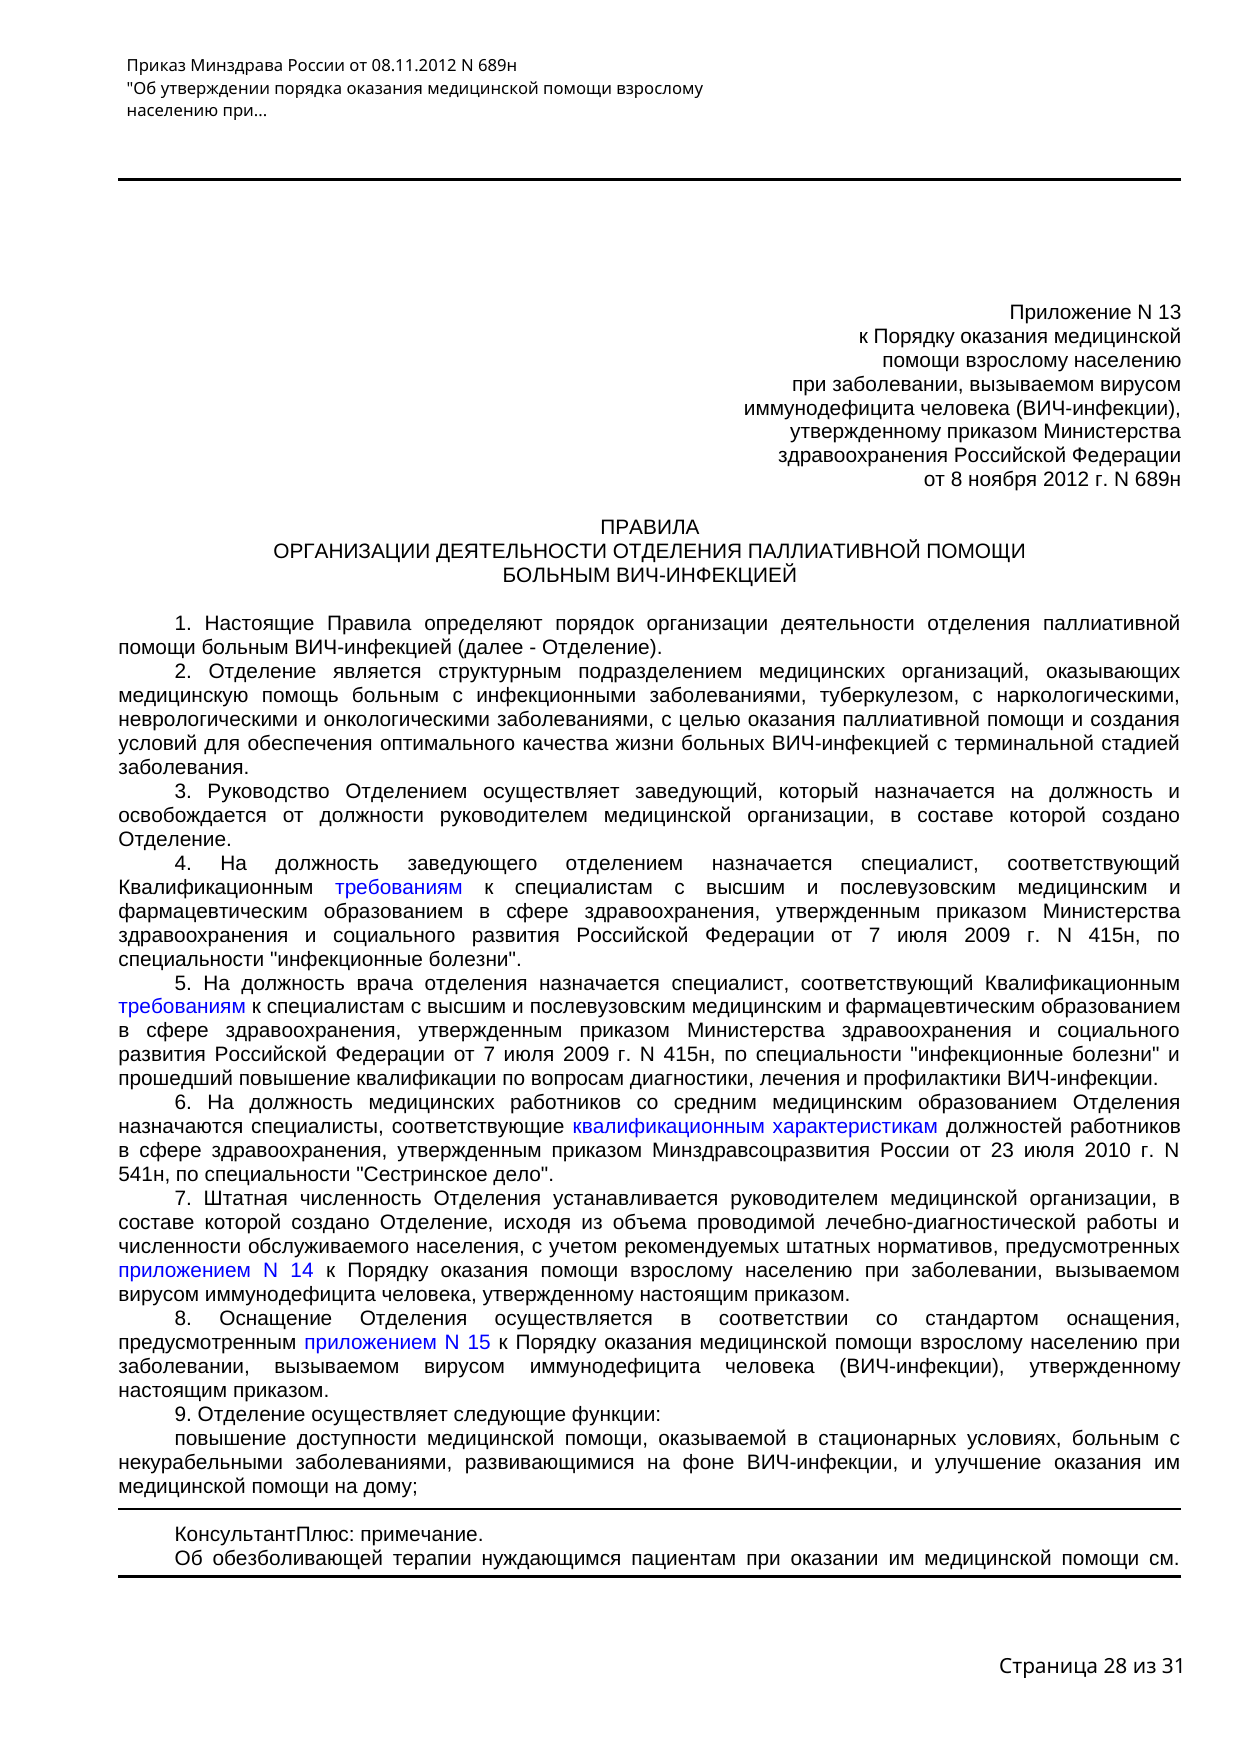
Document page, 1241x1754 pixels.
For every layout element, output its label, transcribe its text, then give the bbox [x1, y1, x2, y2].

text 8. Оснащение Отделения осуществляется в соответствии со стандартом оснащения, предусмотренным приложением N 15 к Порядку оказания медицинской помощи взрослому населению при заболевании, вызываемом вирусом иммунодефицита человека (ВИЧ-инфекции), утвержденному настоящим приказом. [118, 1306, 1181, 1402]
text 4. На должность заведующего отделением назначается специалист, соответствующий Квалификационным требованиям к специалистам с высшим и послевузовским медицинским и фармацевтическим образованием в сфере здравоохранения, утвержденным приказом Министерства здравоохранения и социального развития Российской Федерации от 7 июля 2009 г. N 415н, по специальности "инфекционные болезни". [118, 851, 1181, 970]
text утвержденному приказом Министерства [118, 419, 1181, 443]
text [118, 1546, 1181, 1570]
text при заболевании, вызываемом вирусом [118, 371, 1181, 395]
text 5. На должность врача отделения назначается специалист, соответствующий Квалификационным требованиям к специалистам с высшим и послевузовским медицинским и фармацевтическим образованием в сфере здравоохранения, утвержденным приказом Министерства здравоохранения и социального развития Российской Федерации от 7 июля 2009 г. N 415н, по специальности "инфекционные болезни" и прошедший повышение квалификации по вопросам диагностики, лечения и профилактики ВИЧ-инфекции. [118, 970, 1181, 1090]
text ПРАВИЛА [118, 515, 1181, 539]
text 6. На должность медицинских работников со средним медицинским образованием Отделения назначаются специалисты, соответствующие квалификационным характеристикам должностей работников в сфере здравоохранения, утвержденным приказом Минздравсоцразвития России от 23 июля 2010 г. N 541н, по специальности "Сестринское дело". [118, 1090, 1181, 1186]
text здравоохранения Российской Федерации [118, 443, 1181, 467]
text БОЛЬНЫМ ВИЧ-ИНФЕКЦИЕЙ [118, 563, 1181, 587]
text помощи взрослому населению [118, 347, 1181, 371]
text 2. Отделение является структурным подразделением медицинских организаций, оказывающих медицинскую помощь больным с инфекционными заболеваниями, туберкулезом, с наркологическими, неврологическими и онкологическими заболеваниями, с целью оказания паллиативной помощи и создания условий для обеспечения оптимального качества жизни больных ВИЧ-инфекцией с терминальной стадией заболевания. [118, 659, 1181, 779]
text Приложение N 13 [118, 299, 1181, 323]
text КонсультантПлюс: примечание. [118, 1522, 1181, 1546]
text 7. Штатная численность Отделения устанавливается руководителем медицинской организации, в составе которой создано Отделение, исходя из объема проводимой лечебно-диагностической работы и численности обслуживаемого населения, с учетом рекомендуемых штатных нормативов, предусмотренных приложением N 14 к Порядку оказания помощи взрослому населению при заболевании, вызываемом вирусом иммунодефицита человека, утвержденному настоящим приказом. [118, 1186, 1181, 1306]
text к Порядку оказания медицинской [118, 323, 1181, 347]
text от 8 ноября 2012 г. N 689н [118, 467, 1181, 491]
text иммунодефицита человека (ВИЧ-инфекции), [118, 395, 1181, 419]
text ОРГАНИЗАЦИИ ДЕЯТЕЛЬНОСТИ ОТДЕЛЕНИЯ ПАЛЛИАТИВНОЙ ПОМОЩИ [118, 539, 1181, 563]
text повышение доступности медицинской помощи, оказываемой в стационарных условиях, больным с некурабельными заболеваниями, развивающимися на фоне ВИЧ-инфекции, и улучшение оказания им медицинской помощи на дому; [118, 1426, 1181, 1497]
text 3. Руководство Отделением осуществляет заведующий, который назначается на должность и освобождается от должности руководителем медицинской организации, в составе которой создано Отделение. [118, 779, 1181, 851]
text 9. Отделение осуществляет следующие функции: [118, 1402, 1181, 1426]
text 1. Настоящие Правила определяют порядок организации деятельности отделения паллиативной помощи больным ВИЧ-инфекцией (далее - Отделение). [118, 611, 1181, 659]
